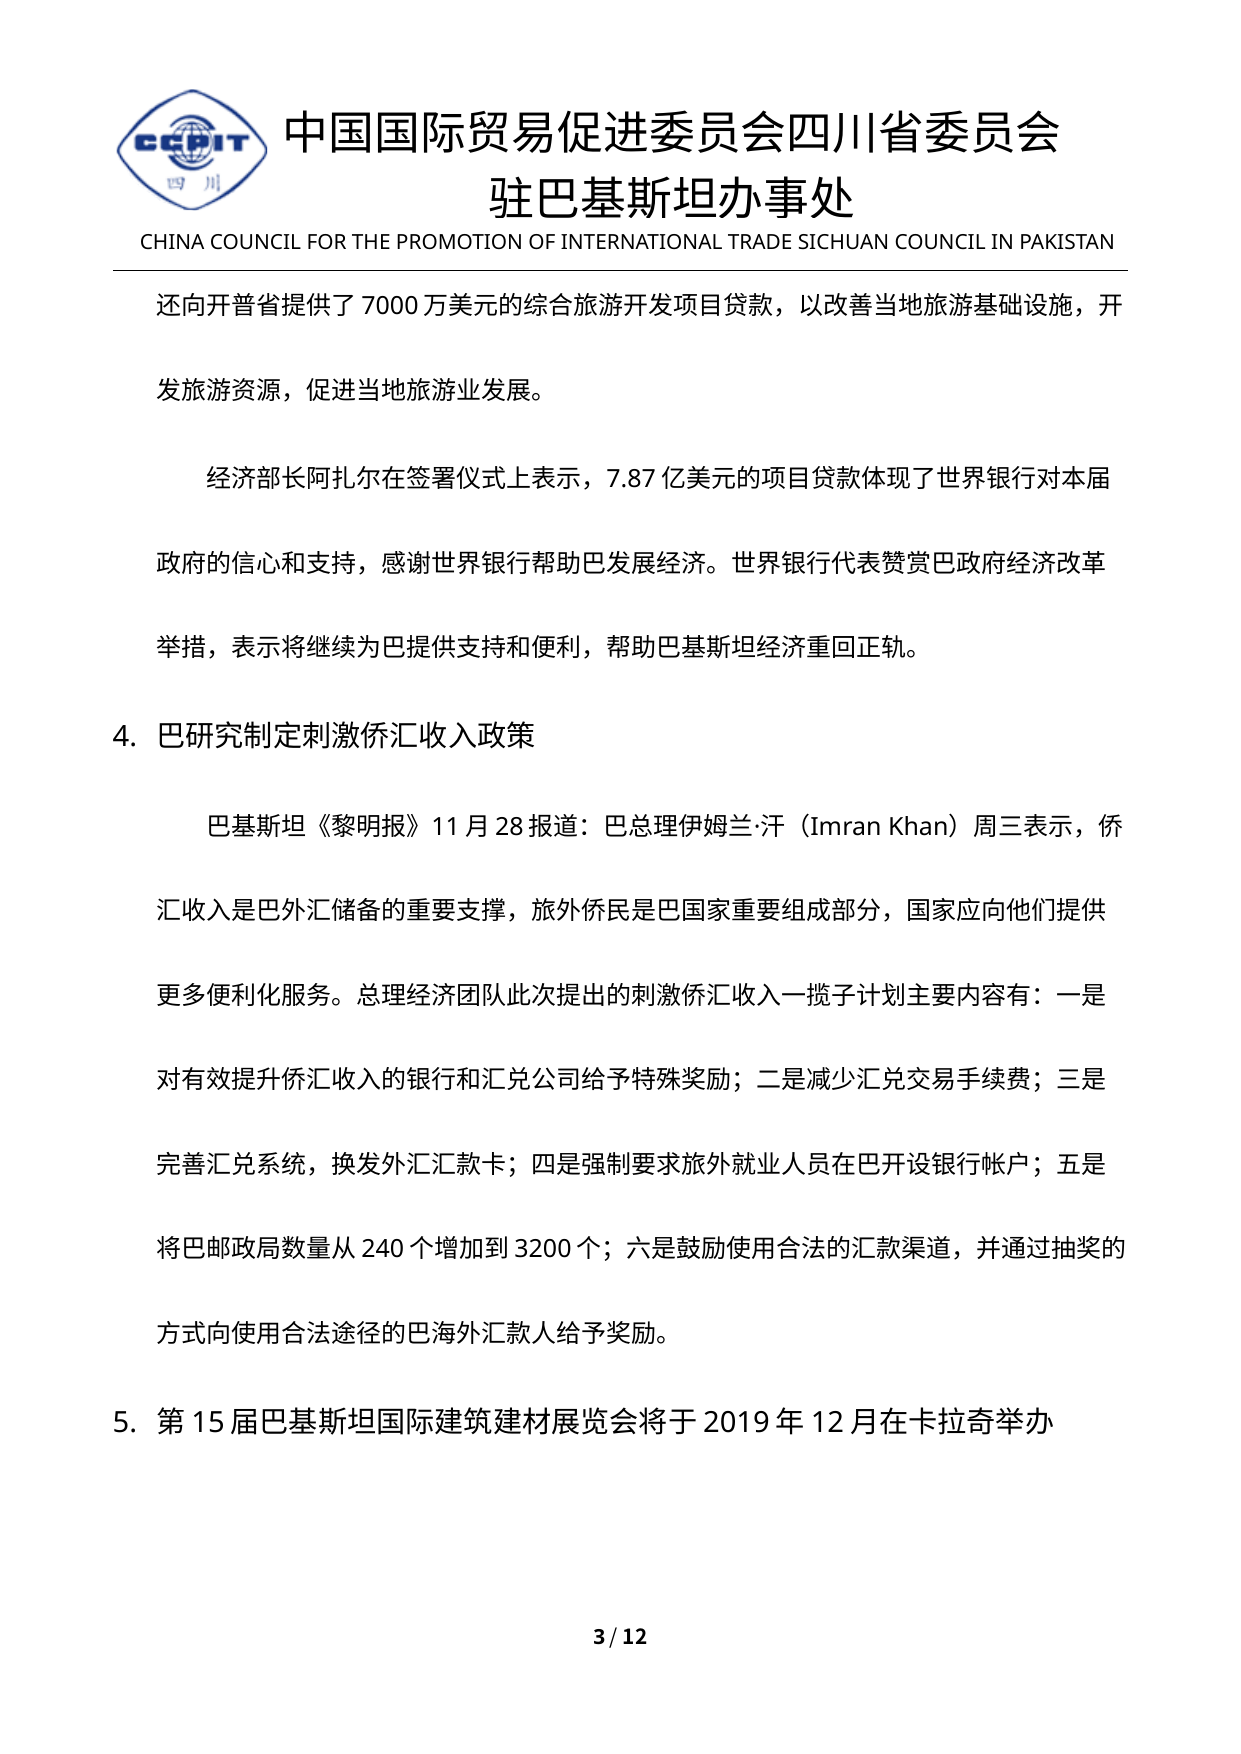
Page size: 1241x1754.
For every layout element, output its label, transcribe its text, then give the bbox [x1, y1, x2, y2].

picture [112, 88, 274, 212]
list 经济部长阿扎尔在签署仪式上表示，7.87亿美元的项目贷款体现了世界银行对本届政府的信心和支持，感谢世界银行帮助巴发展经济。世界银行代表赞赏巴政府经济改革举措，表示将继续为巴提供支持和便利，帮助巴基斯坦经济重回正轨。 [156, 444, 1128, 678]
list 巴研究制定刺激侨汇收入政策 [112, 702, 1128, 767]
list 巴基斯坦《黎明报》11月28报道：巴总理伊姆兰·汗（Imran Khan）周三表示，侨汇收入是巴外汇储备的重要支撑，旅外侨民是巴国家重要组成部分，国家应向他们提供更多便利化服务。总理经济团队此次提出的刺激侨汇收入一揽子计划主要内容有：一是对有效提升侨汇收入的银行和汇兑公司给予特殊奖励；二是减少汇兑交易手续费；三是完善汇兑系统，换发外汇汇款卡；四是强制要求旅外就业人员在巴开设银行帐户；五是将巴邮政局数量从240个增加到3200个；六是鼓励使用合法的汇款渠道，并通过抽奖的方式向使用合法途径的巴海外汇款人给予奖励。 [156, 792, 1128, 1364]
list 第15届巴基斯坦国际建筑建材展览会将于2019年12月在卡拉奇举办 [112, 1387, 1128, 1452]
